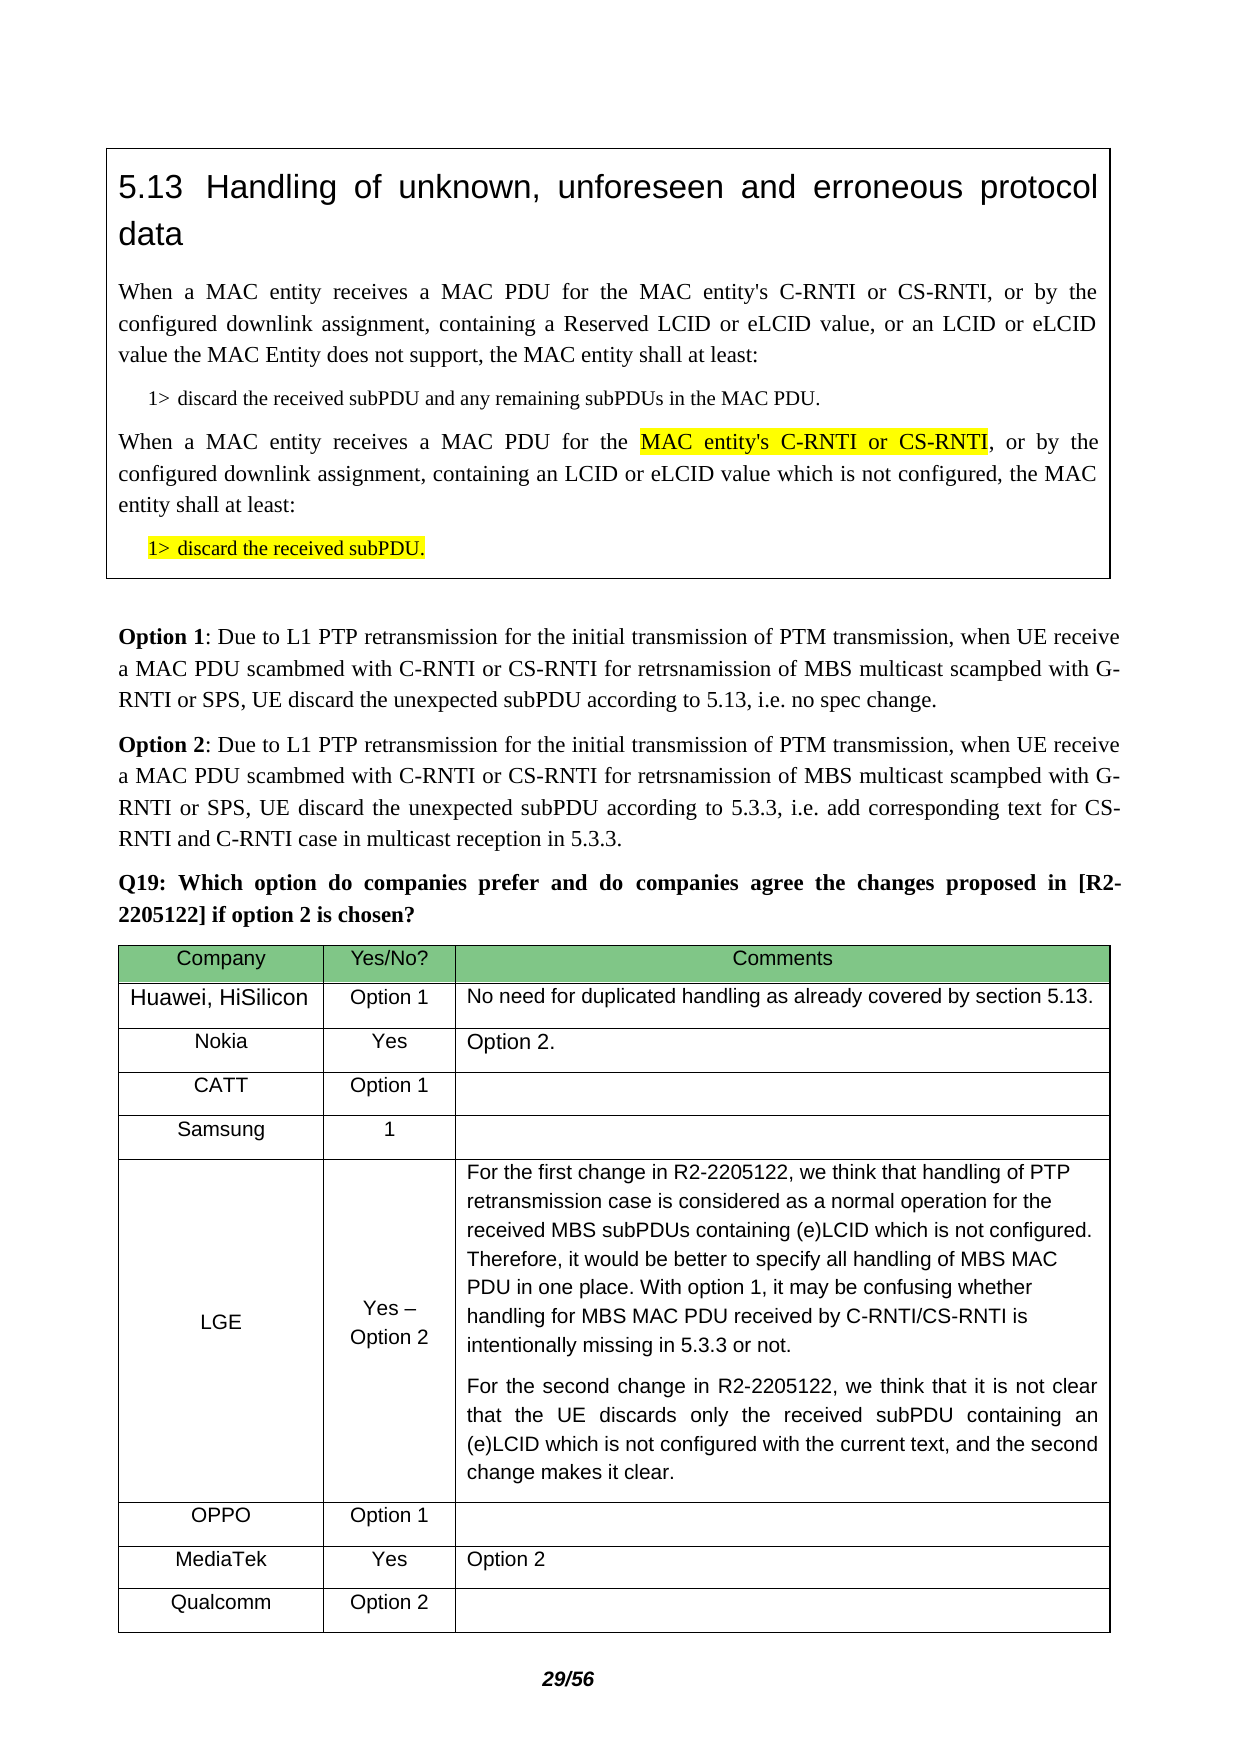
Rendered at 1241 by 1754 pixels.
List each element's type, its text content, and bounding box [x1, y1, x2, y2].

table_cell [456, 1073, 1109, 1115]
table_cell [456, 1116, 1109, 1159]
table_header Company [119, 946, 323, 982]
text Option 2: Due to L1 PTP retransmission for the initial transmission of PTM transmission, when UE receive a MAC PDU scambmed with C-RNTI or CS-RNTI for retrsnamission of MBS multicast scampbed with G-RNTI or SPS, UE discard the unexpected subPDU according to 5.3.3, i.e. add corresponding text for CS-RNTI and C-RNTI case in multicast reception in 5.3.3. [118, 731, 1122, 852]
table_header Comments [456, 946, 1109, 982]
table_cell Nokia [119, 1029, 323, 1072]
table_cell [456, 1503, 1109, 1546]
table_cell Option 1 [324, 984, 455, 1028]
table_cell [456, 1589, 1109, 1632]
table_cell MediaTek [119, 1547, 323, 1588]
table_cell Yes – Option 2 [324, 1160, 455, 1502]
table_cell No need for duplicated handling as already covered by section 5.13. [456, 984, 1109, 1028]
table_cell Option 2 [324, 1589, 455, 1632]
table_cell Option 2 [456, 1547, 1109, 1588]
table_cell Yes [324, 1029, 455, 1072]
text Option 1: Due to L1 PTP retransmission for the initial transmission of PTM transmission, when UE receive a MAC PDU scambmed with C-RNTI or CS-RNTI for retrsnamission of MBS multicast scampbed with G-RNTI or SPS, UE discard the unexpected subPDU according to 5.13, i.e. no spec change. [118, 623, 1122, 713]
table_cell Option 1 [324, 1503, 455, 1546]
table_cell CATT [119, 1073, 323, 1115]
table_cell Yes [324, 1547, 455, 1588]
table_cell Huawei, HiSilicon [119, 984, 323, 1028]
table_header Yes/No? [324, 946, 455, 982]
text Q19: Which option do companies prefer and do companies agree the changes proposed in [R2-2205122] if option 2 is chosen? [118, 869, 1122, 927]
table_cell 1 [324, 1116, 455, 1159]
table_cell Qualcomm [119, 1589, 323, 1632]
table_cell Option 1 [324, 1073, 455, 1115]
table_cell LGE [119, 1160, 323, 1502]
table_cell For the first change in R2-2205122, we think that handling of PTP retransmission case is considered as a normal operation for the received MBS subPDUs containing (e)LCID which is not configured. Therefore, it would be better to specify all handling of MBS MAC PDU in one place. With option 1, it may be confusing whether handling for MBS MAC PDU received by C-RNTI/CS-RNTI is intentionally missing in 5.3.3 or not. For the second change in R2-2205122, we think that it is not clear that the UE discards only the received subPDU containing an (e)LCID which is not configured with the current text, and the second change makes it clear. [456, 1160, 1109, 1502]
table_header 5.13 Handling of unknown, unforeseen and erroneous protocol data When a MAC entity receives a MAC PDU for the MAC entity's C-RNTI or CS-RNTI, or by the configured downlink assignment, containing a Reserved LCID or eLCID value, or an LCID or eLCID value the MAC Entity does not support, the MAC entity shall at least: 1> discard the received subPDU and any remaining subPDUs in the MAC PDU. When a MAC entity receives a MAC PDU for the MAC entity's C-RNTI or CS-RNTI, or by the configured downlink assignment, containing an LCID or eLCID value which is not configured, the MAC entity shall at least: 1> discard the received subPDU. [107, 149, 1109, 578]
table_cell OPPO [119, 1503, 323, 1546]
table_cell Samsung [119, 1116, 323, 1159]
table_cell Option 2. [456, 1029, 1109, 1072]
